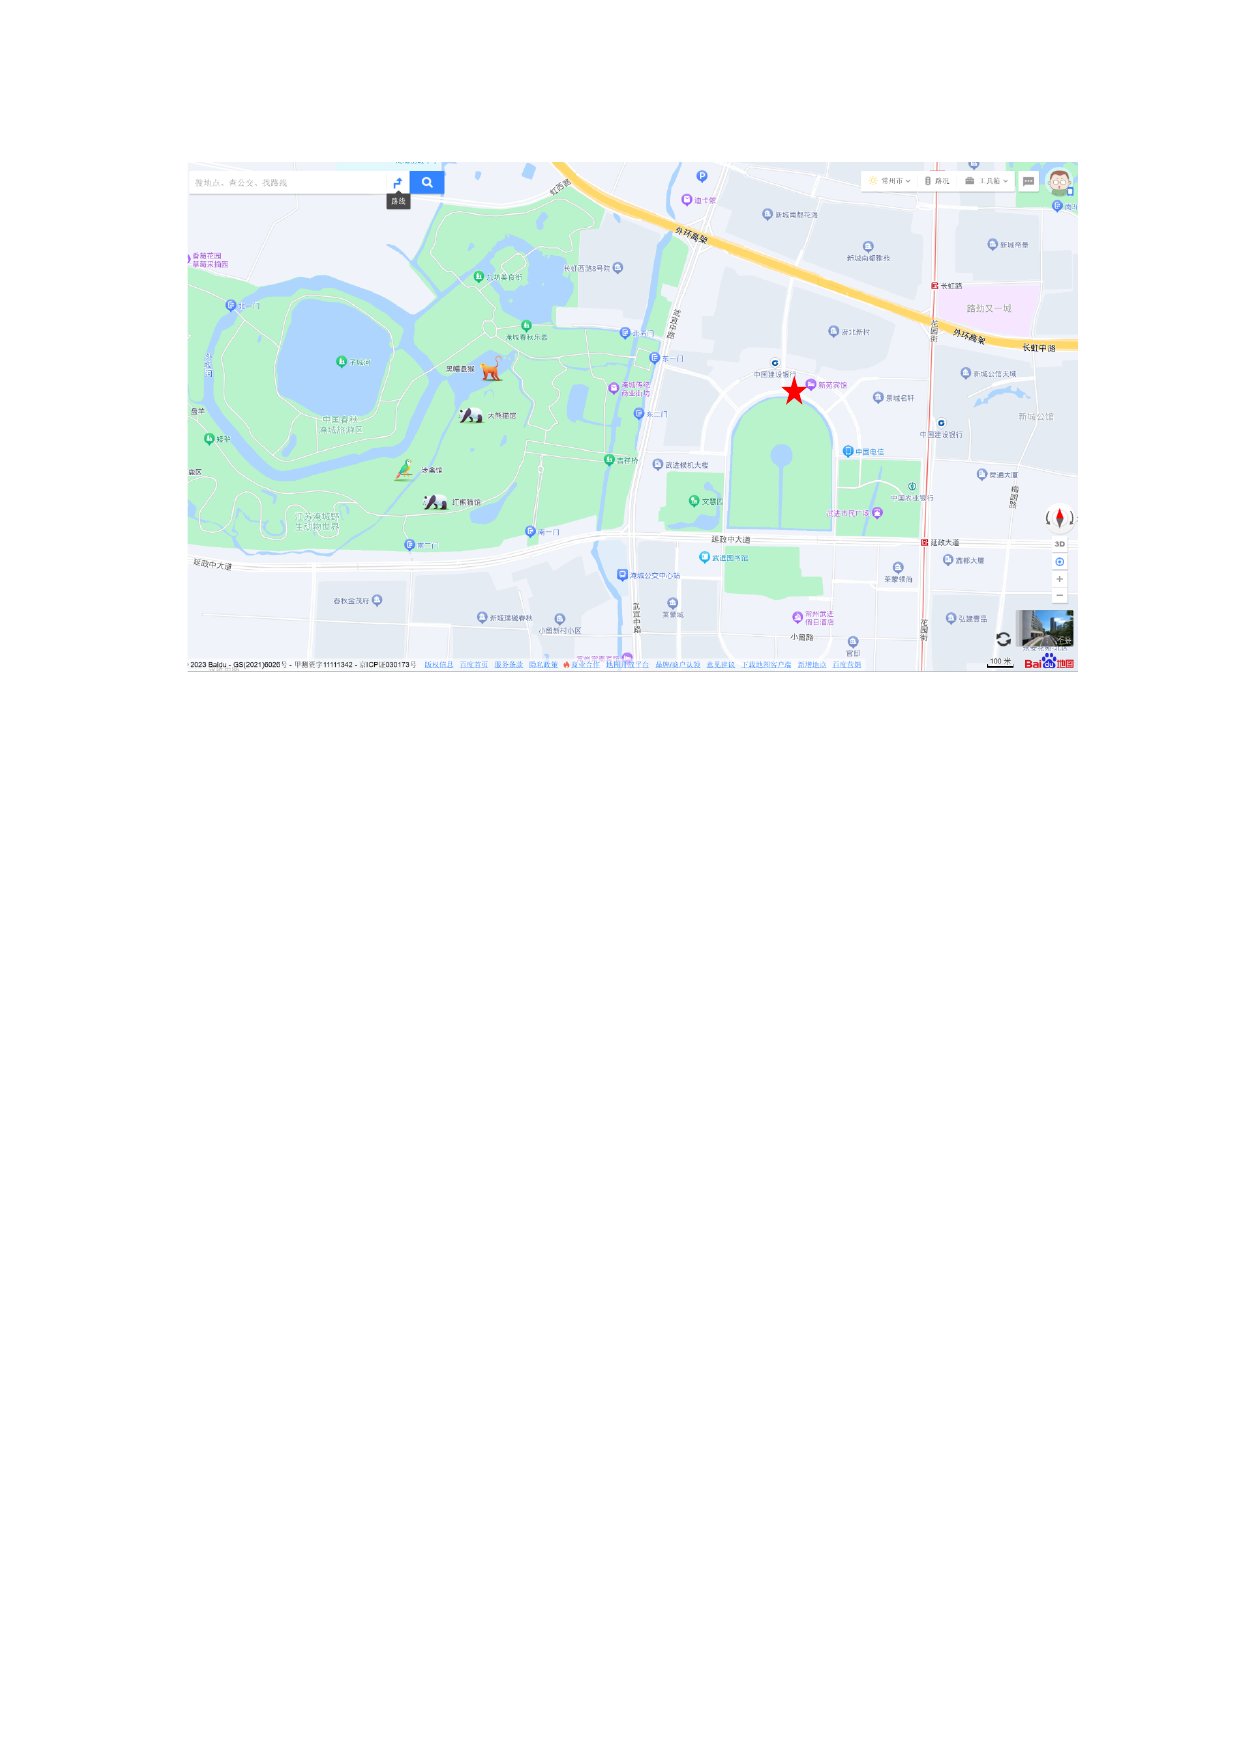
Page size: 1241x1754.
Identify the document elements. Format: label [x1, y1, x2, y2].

picture [187, 162, 1078, 672]
